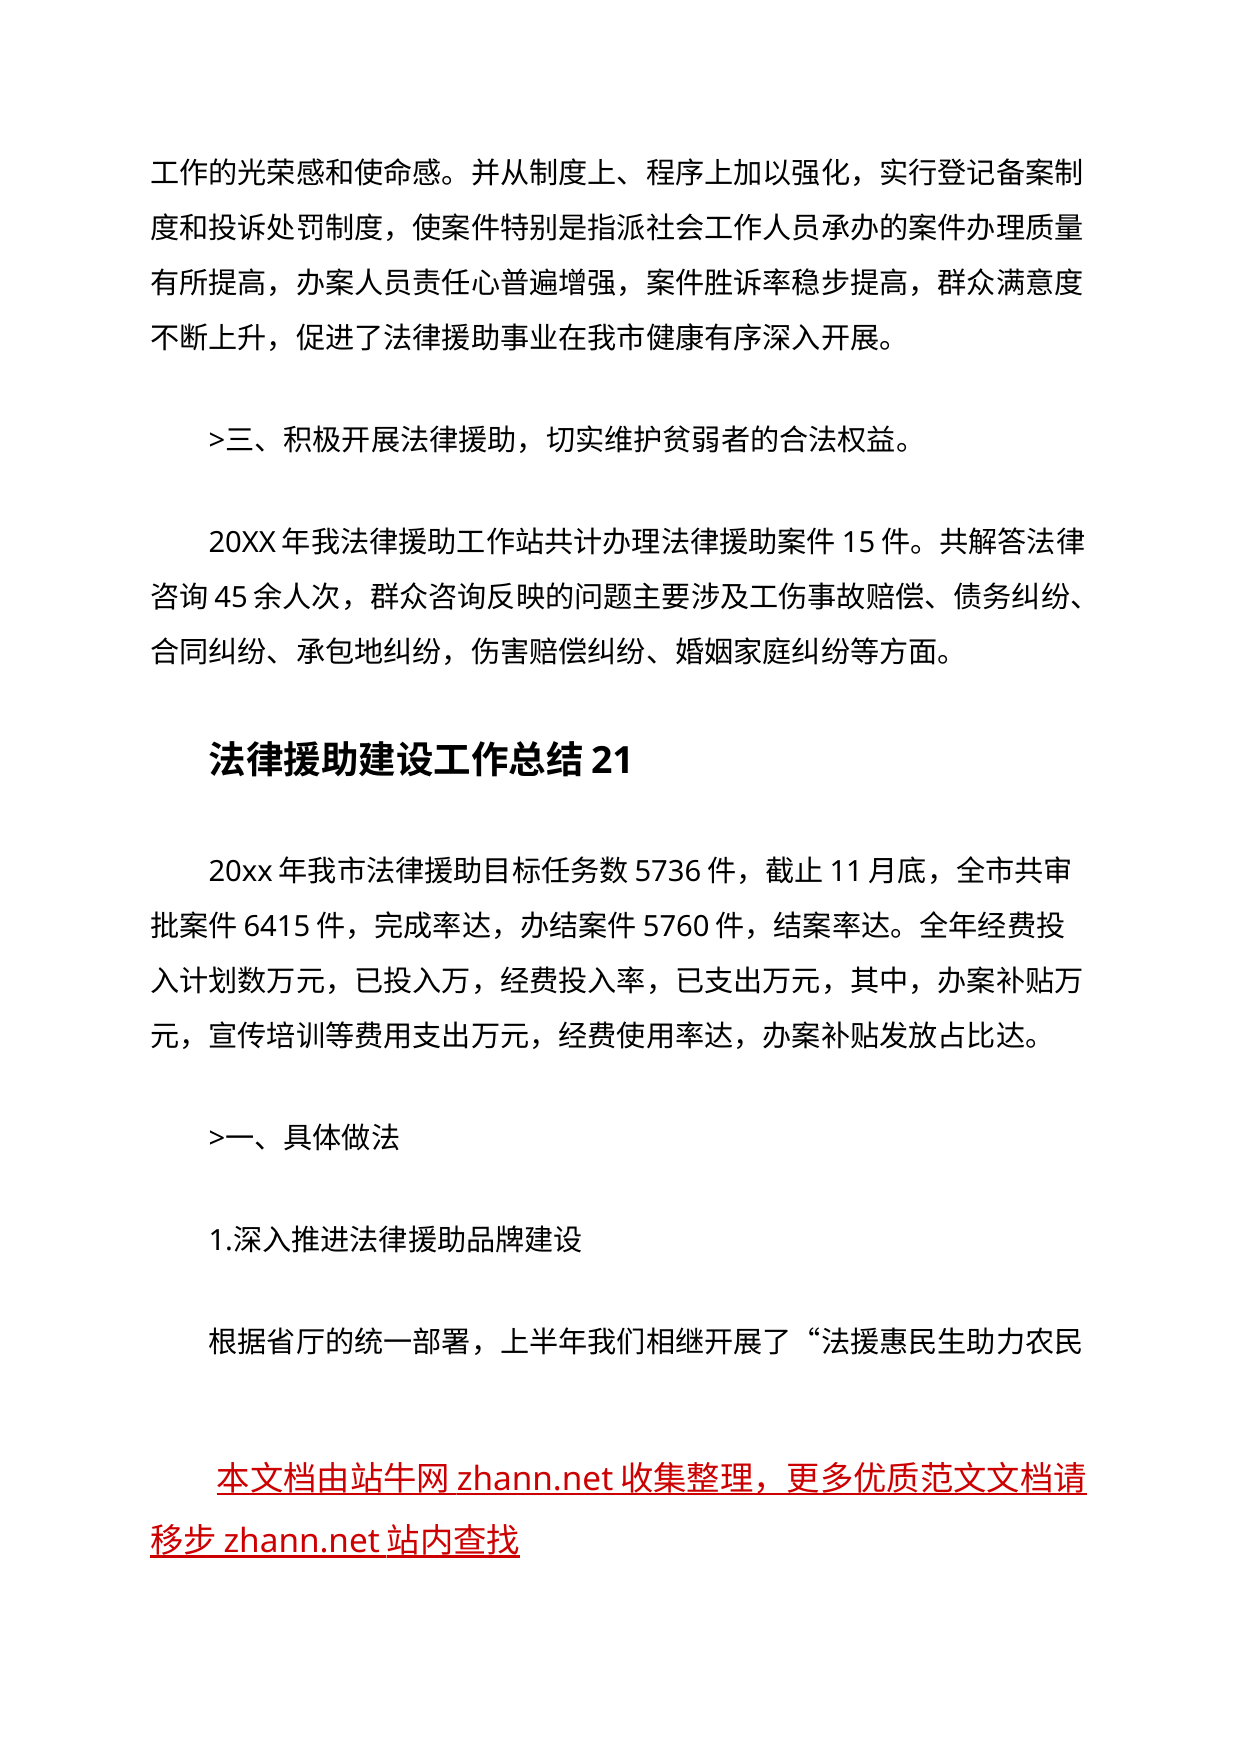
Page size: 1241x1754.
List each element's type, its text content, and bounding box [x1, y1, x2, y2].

text 20XX年我法律援助工作站共计办理法律援助案件15件。共解答法律咨询45余人次，群众咨询反映的问题主要涉及工伤事故赔偿、债务纠纷、合同纠纷、承包地纠纷，伤害赔偿纠纷、婚姻家庭纠纷等方面。 [150, 518, 1090, 671]
text 1.深入推进法律援助品牌建设 [150, 1216, 1090, 1259]
text 本文档由站牛网zhann.net收集整理，更多优质范文文档请移步zhann.net站内查找 [150, 1451, 1090, 1563]
text 根据省厅的统一部署，上半年我们相继开展了“法援惠民生助力农民 [150, 1318, 1090, 1361]
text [150, 150, 1090, 357]
text >一、具体做法 [150, 1114, 1090, 1157]
text 20xx年我市法律援助目标任务数5736件，截止11月底，全市共审批案件6415件，完成率达，办结案件5760件，结案率达。全年经费投入计划数万元，已投入万，经费投入率，已支出万元，其中，办案补贴万元，宣传培训等费用支出万元，经费使用率达，办案补贴发放占比达。 [150, 848, 1090, 1055]
text 法律援助建设工作总结21 [150, 730, 1090, 785]
text >三、积极开展法律援助，切实维护贫弱者的合法权益。 [150, 416, 1090, 459]
